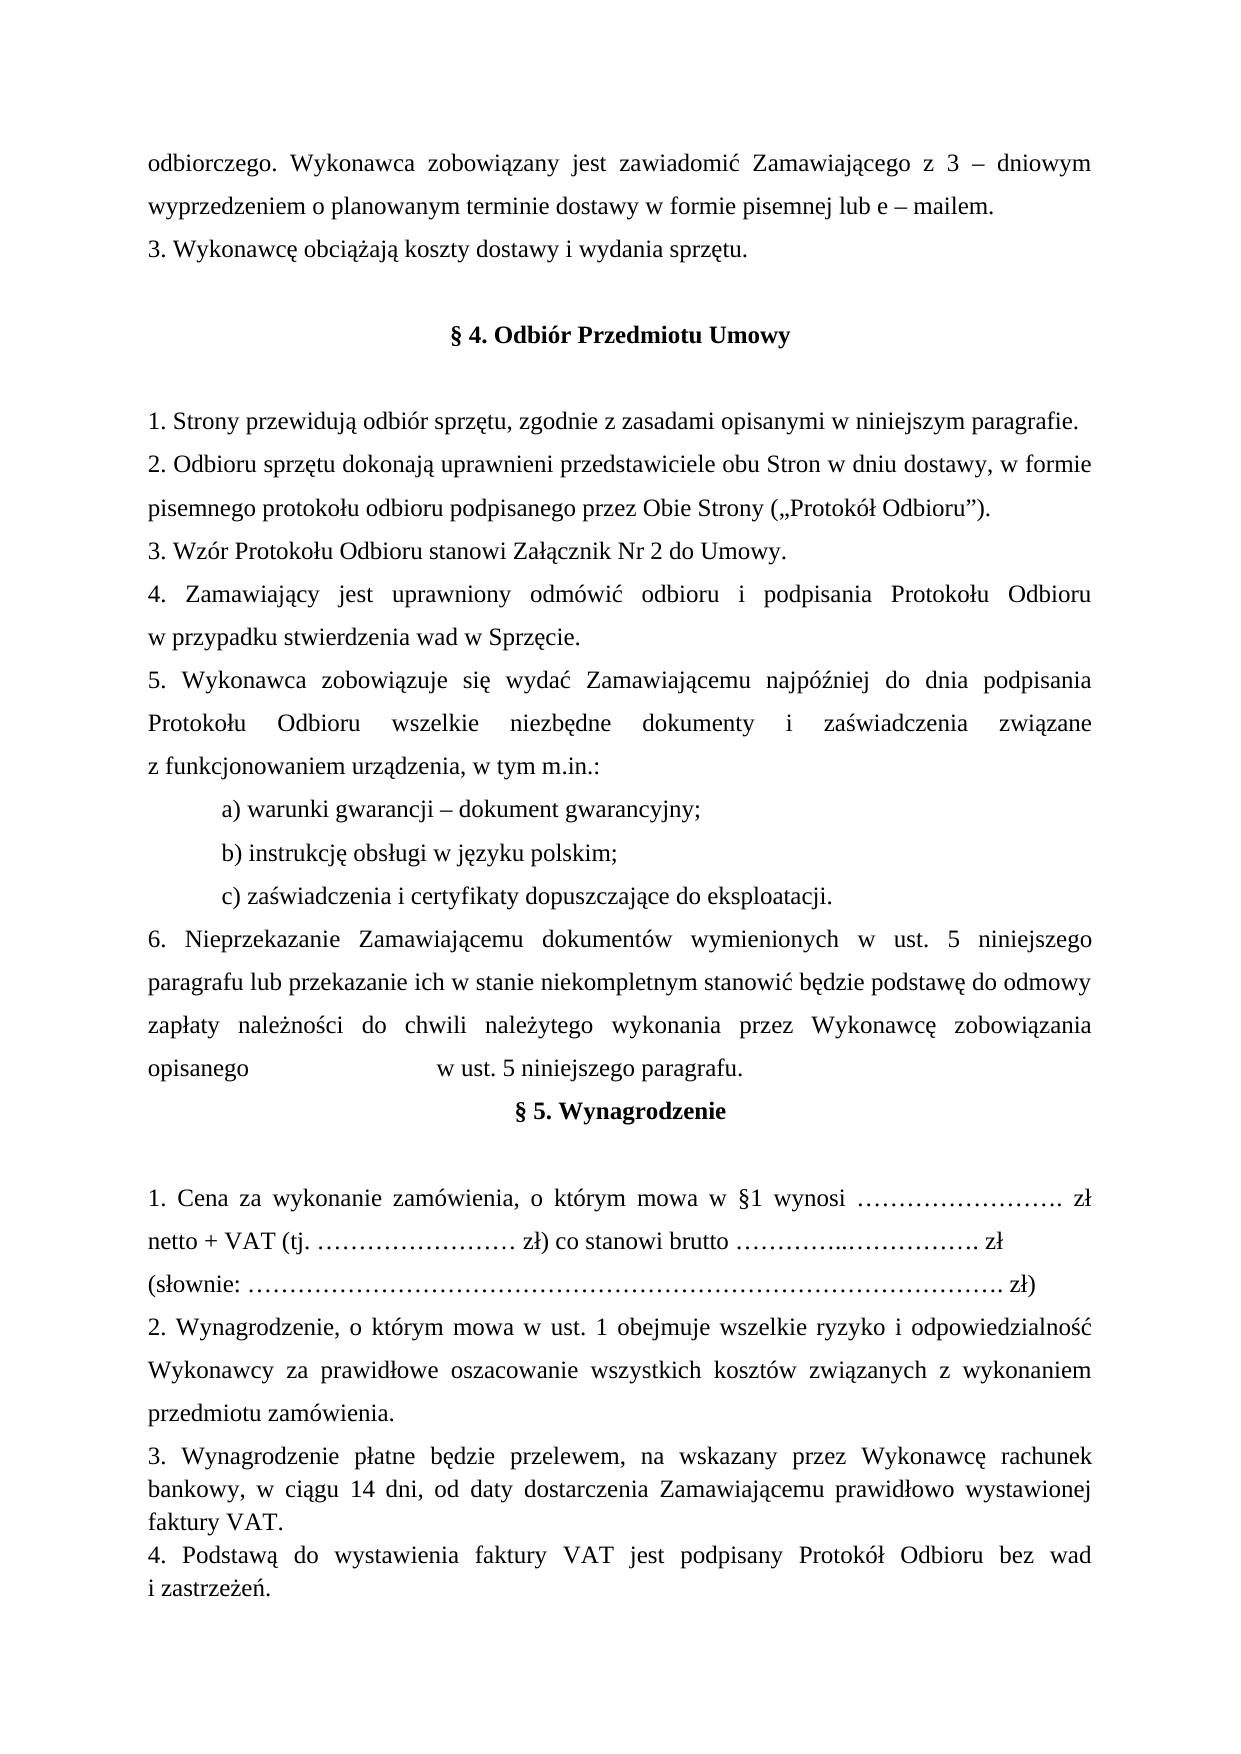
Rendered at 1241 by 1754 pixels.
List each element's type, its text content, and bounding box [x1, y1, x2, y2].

text 4. Zamawiający jest uprawniony odmówić odbioru i podpisania Protokołu Odbioru w przypadku stwierdzenia wad w Sprzęcie. [148, 579, 1093, 651]
text § 5. Wynagrodzenie [148, 1096, 1093, 1125]
text (słownie: ………………………………………………………………………………. zł) [148, 1269, 1093, 1298]
text 4. Podstawą do wystawienia faktury VAT jest podpisany Protokół Odbioru bez wad i zastrzeżeń. [148, 1540, 1093, 1602]
text c) zaświadczenia i certyfikaty dopuszczające do eksploatacji. [148, 881, 1093, 909]
text § 4. Odbiór Przedmiotu Umowy [148, 320, 1093, 349]
text 3. Wynagrodzenie płatne będzie przelewem, na wskazany przez Wykonawcę rachunek bankowy, w ciągu 14 dni, od daty dostarczenia Zamawiającemu prawidłowo wystawionej faktury VAT. [148, 1441, 1093, 1536]
text b) instrukcję obsługi w języku polskim; [148, 838, 1093, 866]
text 1. Cena za wykonanie zamówienia, o którym mowa w §1 wynosi ……………………. zł netto + VAT (tj. …………………… zł) co stanowi brutto …………..……………. zł [148, 1183, 1093, 1254]
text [148, 148, 1093, 219]
text 5. Wykonawca zobowiązuje się wydać Zamawiającemu najpóźniej do dnia podpisania Protokołu Odbioru wszelkie niezbędne dokumenty i zaświadczenia związane z funkcjonowaniem urządzenia, w tym m.in.: [148, 665, 1093, 780]
text 3. Wzór Protokołu Odbioru stanowi Załącznik Nr 2 do Umowy. [148, 536, 1093, 564]
text 1. Strony przewidują odbiór sprzętu, zgodnie z zasadami opisanymi w niniejszym paragrafie. [148, 406, 1093, 435]
text 6. Nieprzekazanie Zamawiającemu dokumentów wymienionych w ust. 5 niniejszego paragrafu lub przekazanie ich w stanie niekompletnym stanowić będzie podstawę do odmowy zapłaty należności do chwili należytego wykonania przez Wykonawcę zobowiązania opisanego w ust. 5 niniejszego paragrafu. [148, 924, 1093, 1082]
text 2. Wynagrodzenie, o którym mowa w ust. 1 obejmuje wszelkie ryzyko i odpowiedzialność Wykonawcy za prawidłowe oszacowanie wszystkich kosztów związanych z wykonaniem przedmiotu zamówienia. [148, 1312, 1093, 1427]
text 2. Odbioru sprzętu dokonają uprawnieni przedstawiciele obu Stron w dniu dostawy, w formie pisemnego protokołu odbioru podpisanego przez Obie Strony („Protokół Odbioru”). [148, 449, 1093, 521]
text 3. Wykonawcę obciążają koszty dostawy i wydania sprzętu. [148, 234, 1093, 263]
text a) warunki gwarancji – dokument gwarancyjny; [148, 794, 1093, 823]
